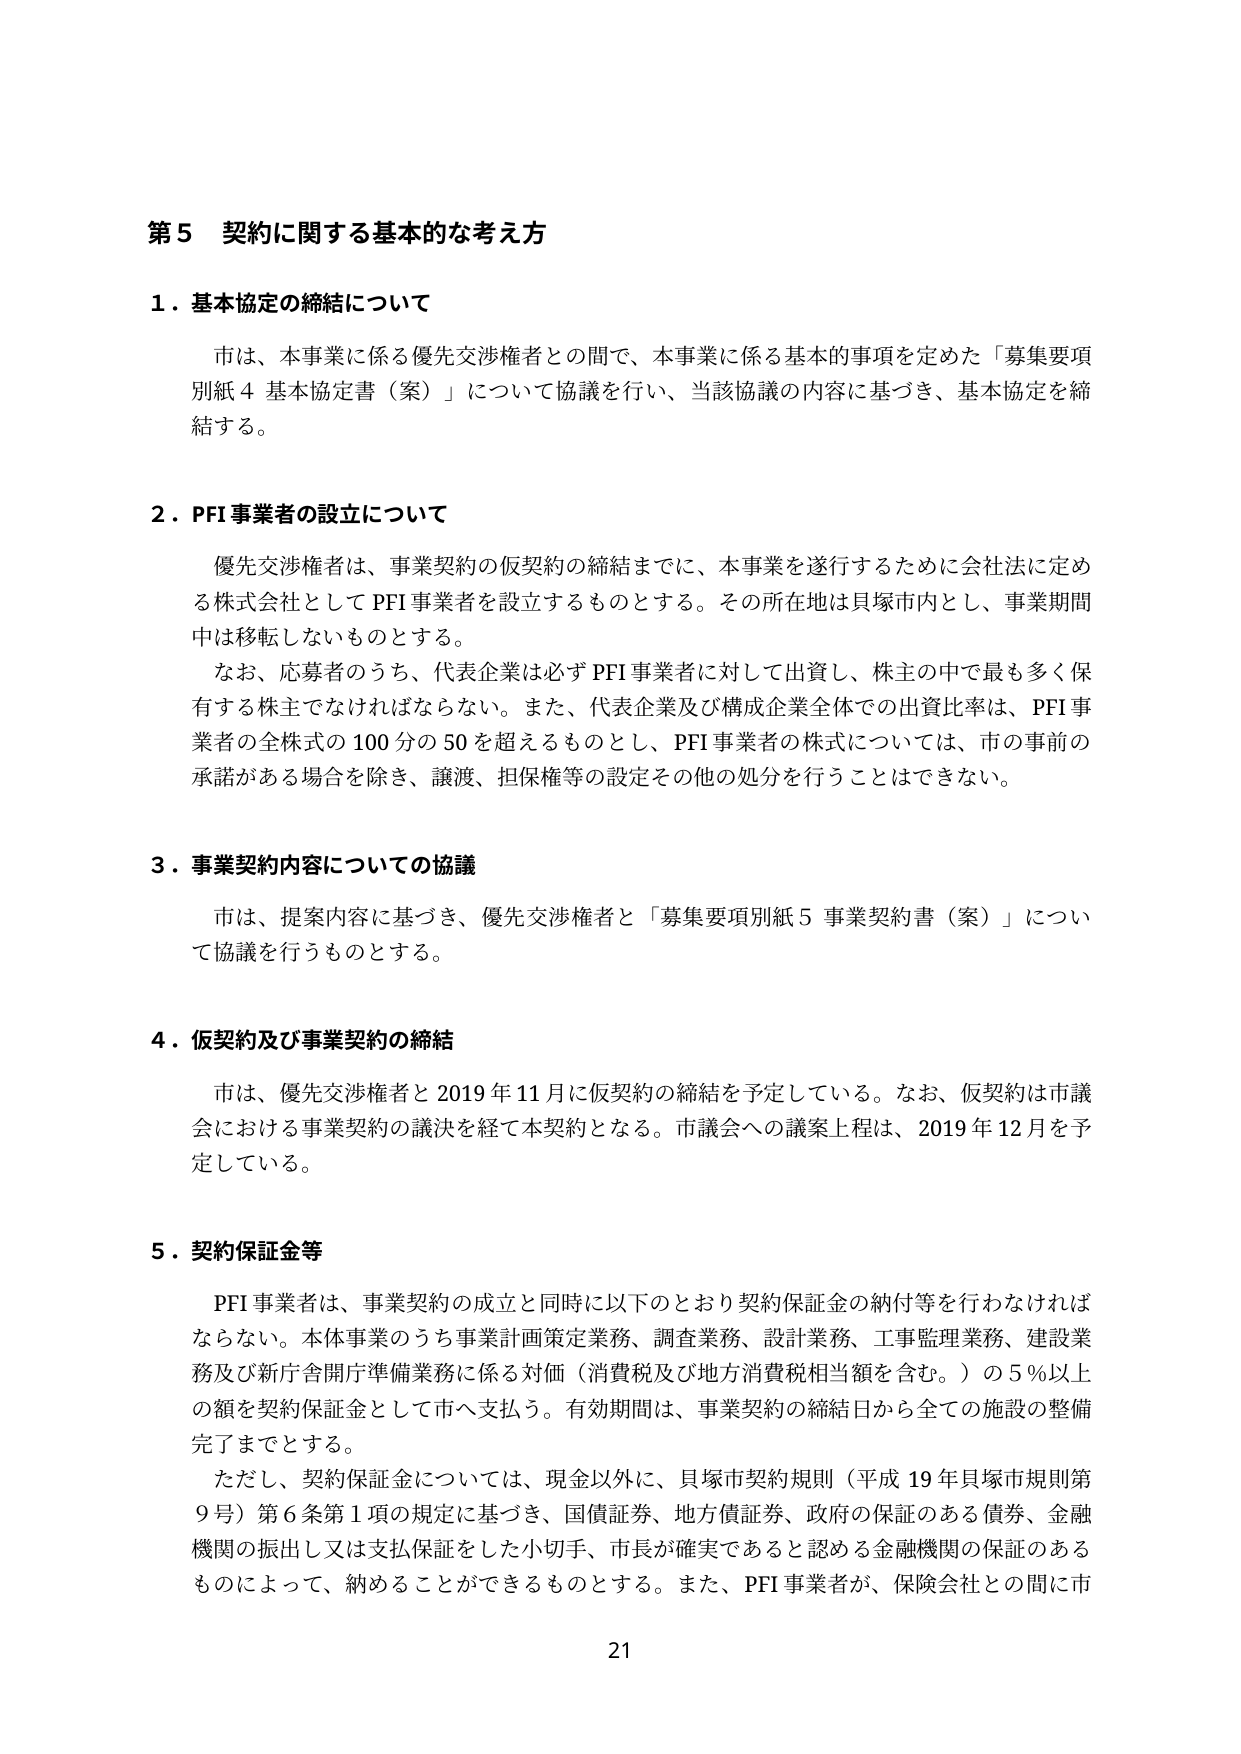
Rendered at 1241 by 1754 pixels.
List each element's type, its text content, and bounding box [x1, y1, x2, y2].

text PFI事業者は、事業契約の成立と同時に以下のとおり契約保証金の納付等を行わなければならない。本体事業のうち事業計画策定業務、調査業務、設計業務、工事監理業務、建設業務及び新庁舎開庁準備業務に係る対価（消費税及び地方消費税相当額を含む。）の５％以上の額を契約保証金として市へ支払う。有効期間は、事業契約の締結日から全ての施設の整備完了までとする。 [191, 1285, 1092, 1460]
subtitle ３．事業契約内容についての協議 [148, 846, 1092, 881]
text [191, 1460, 1092, 1601]
subtitle ２．PFI事業者の設立について [148, 495, 1092, 530]
subtitle ４．仮契約及び事業契約の締結 [148, 1022, 1092, 1057]
text 優先交渉権者は、事業契約の仮契約の締結までに、本事業を遂行するために会社法に定める株式会社としてPFI事業者を設立するものとする。その所在地は貝塚市内とし、事業期間中は移転しないものとする。 [191, 548, 1092, 653]
text なお、応募者のうち、代表企業は必ずPFI事業者に対して出資し、株主の中で最も多く保有する株主でなければならない。また、代表企業及び構成企業全体での出資比率は、PFI事業者の全株式の100分の50を超えるものとし、PFI事業者の株式については、市の事前の承諾がある場合を除き、譲渡、担保権等の設定その他の処分を行うことはできない。 [191, 653, 1092, 793]
subtitle 第５ 契約に関する基本的な考え方 [148, 197, 1092, 267]
text 市は、本事業に係る優先交渉権者との間で、本事業に係る基本的事項を定めた「募集要項別紙４ 基本協定書（案）」について協議を行い、当該協議の内容に基づき、基本協定を締結する。 [191, 337, 1092, 443]
subtitle １．基本協定の締結について [148, 285, 1092, 320]
text 市は、優先交渉権者と2019年11月に仮契約の締結を予定している。なお、仮契約は市議会における事業契約の議決を経て本契約となる。市議会への議案上程は、2019年12月を予定している。 [191, 1074, 1092, 1179]
subtitle ５．契約保証金等 [148, 1232, 1092, 1267]
text 市は、提案内容に基づき、優先交渉権者と「募集要項別紙５ 事業契約書（案）」について協議を行うものとする。 [191, 899, 1092, 969]
